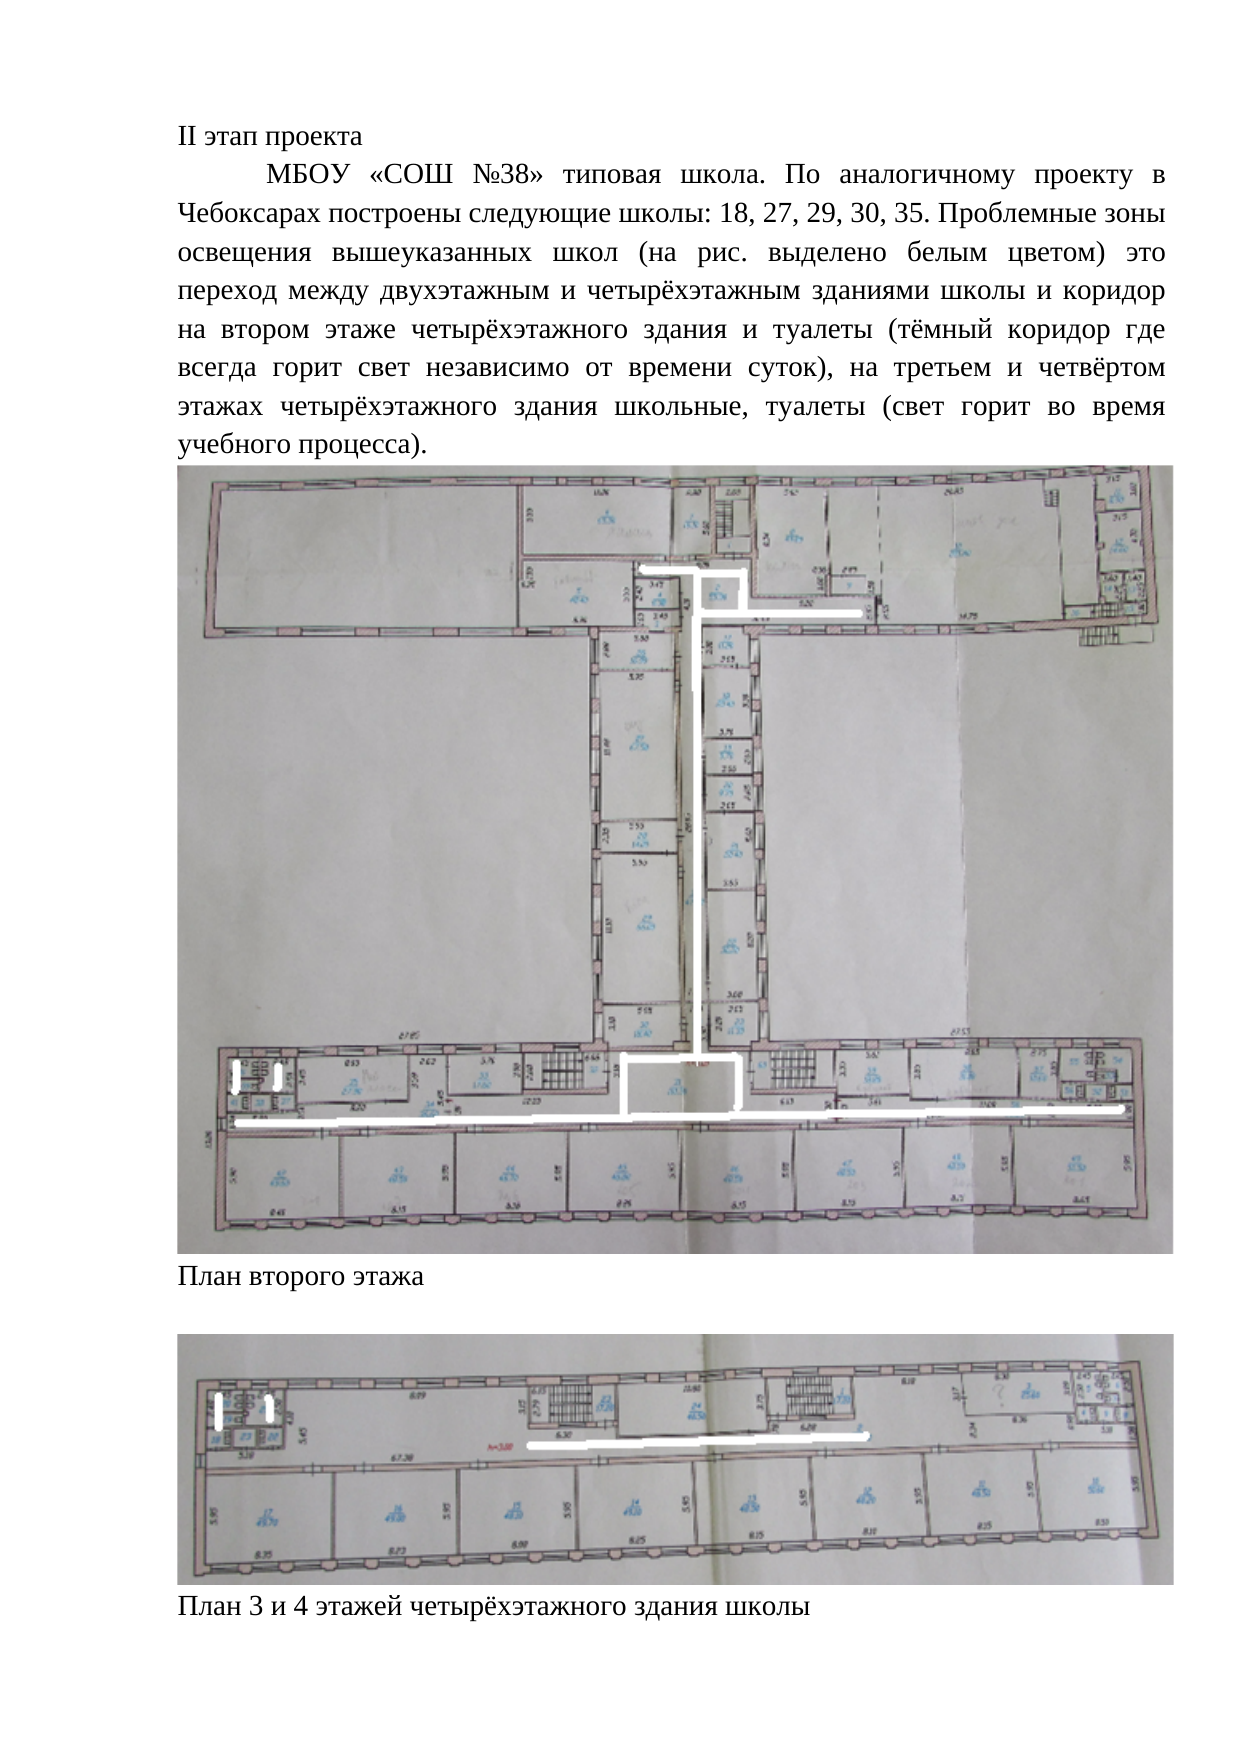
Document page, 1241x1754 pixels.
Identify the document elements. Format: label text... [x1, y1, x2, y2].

picture [177, 1334, 1174, 1585]
text МБОУ «СОШ №38» типовая школа. По аналогичному проекту в Чебоксарах построены следующие школы: 18, 27, 29, 30, 35. Проблемные зоны освещения вышеуказанных школ (на рис. выделено белым цветом) это переход между двухэтажным и четырёхэтажным зданиями школы и коридор на втором этаже четырёхэтажного здания и туалеты (тёмный коридор где всегда горит свет независимо от времени суток), на третьем и четвёртом этажах четырёхэтажного здания школьные, туалеты (свет горит во время учебного процесса). [177, 157, 1167, 460]
text План 3 и 4 этажей четырёхэтажного здания школы [177, 1588, 1167, 1622]
text План второго этажа [177, 1258, 1167, 1291]
picture [177, 465, 1175, 1254]
text II этап проекта [177, 118, 1167, 152]
